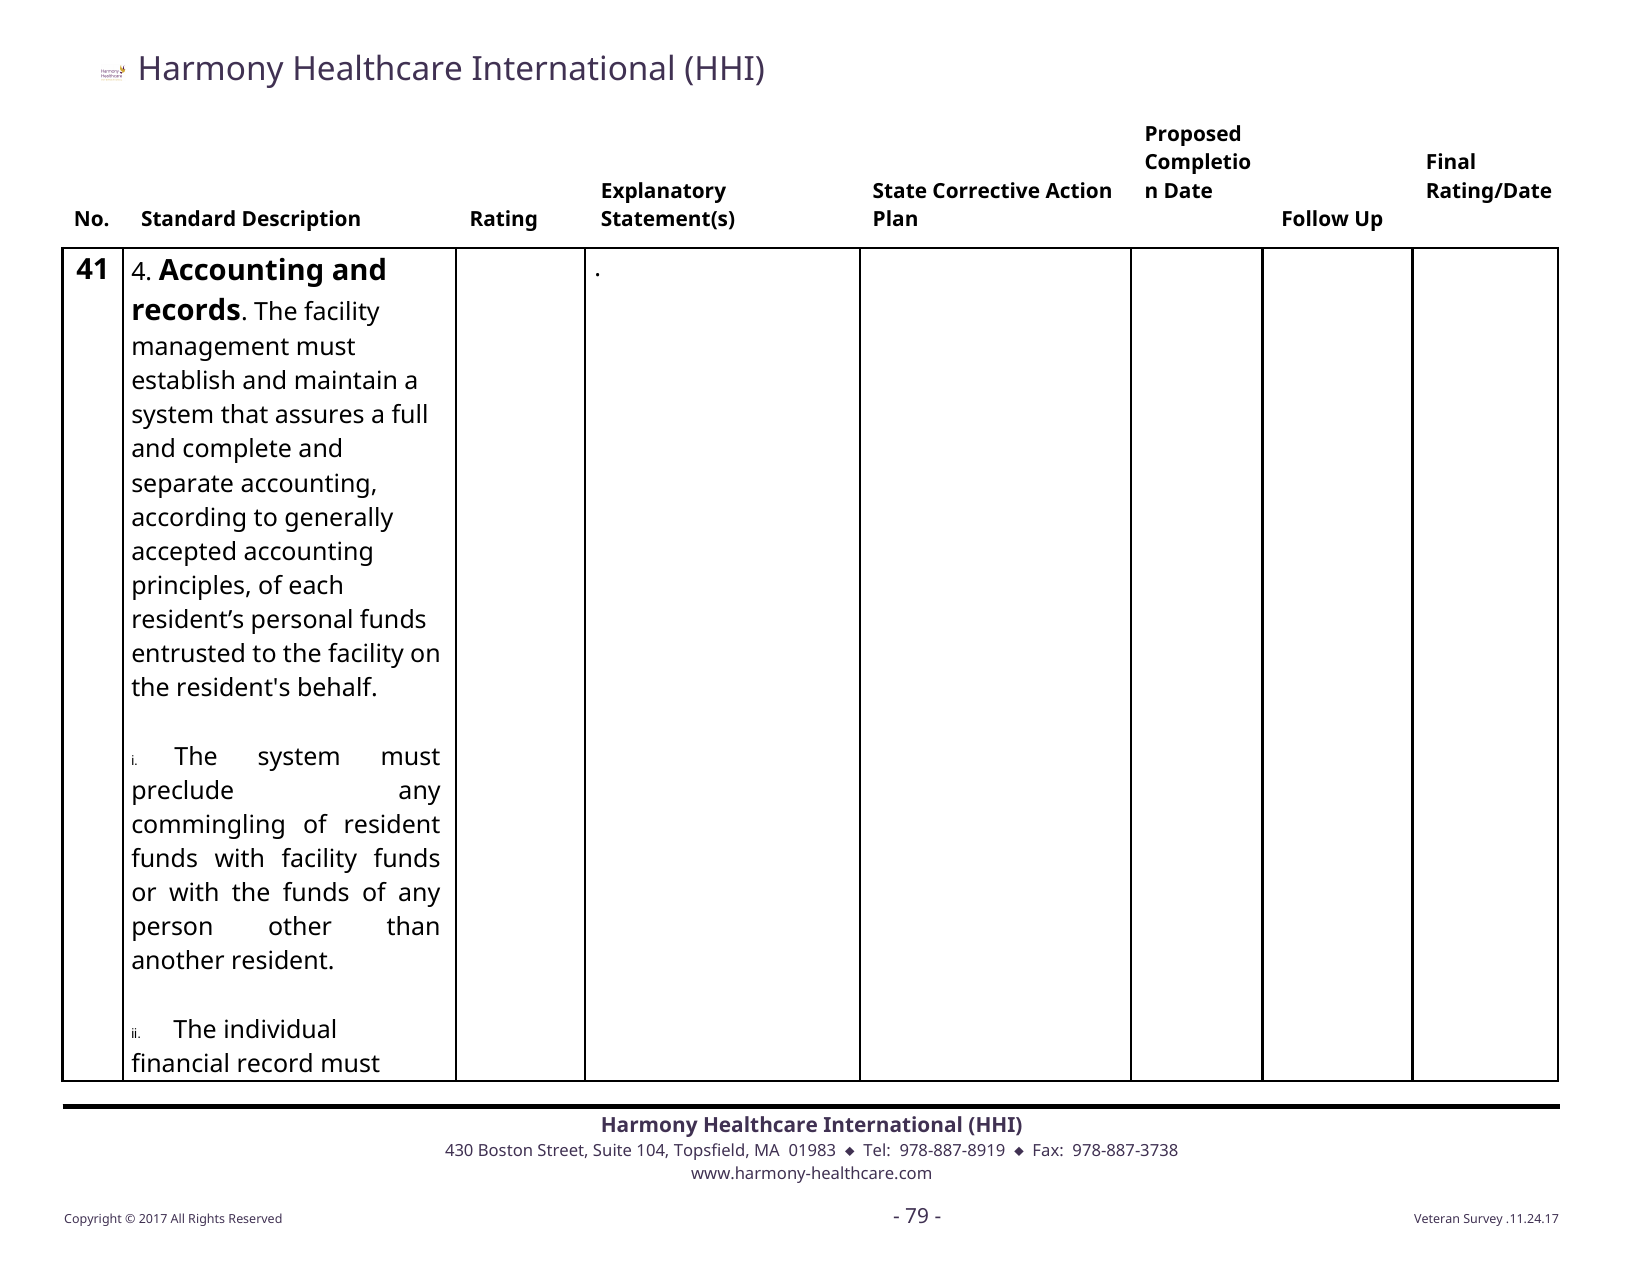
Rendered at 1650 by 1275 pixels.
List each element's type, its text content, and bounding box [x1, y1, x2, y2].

picture [101, 64, 126, 81]
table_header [124, 249, 455, 1080]
table_header 41 [64, 249, 122, 1080]
table_header [1414, 249, 1557, 1080]
table_header [861, 249, 1130, 1080]
table_header [1132, 249, 1261, 1080]
table_header [457, 249, 584, 1080]
table_header . [586, 249, 859, 1080]
table_header [1264, 249, 1411, 1080]
